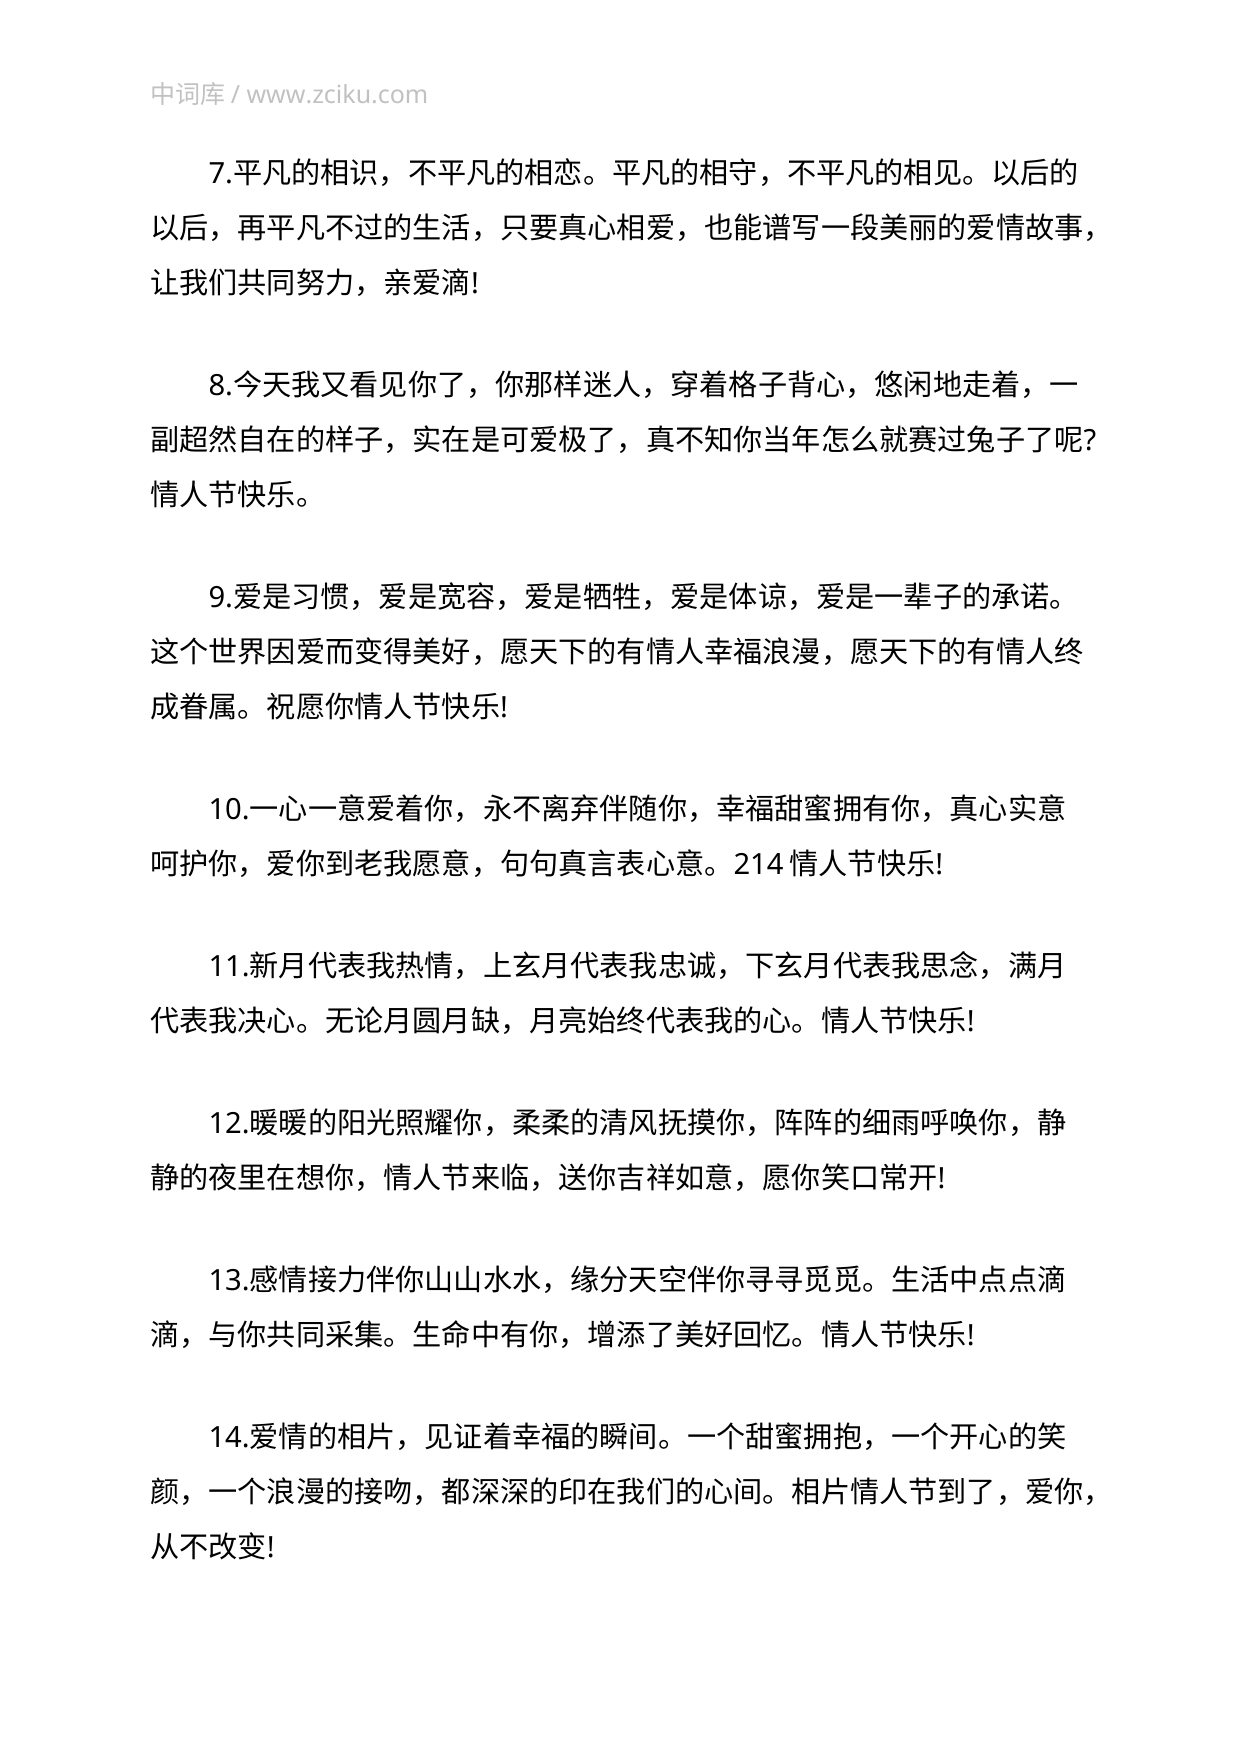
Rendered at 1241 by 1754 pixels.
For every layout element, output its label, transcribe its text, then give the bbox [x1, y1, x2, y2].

text 9.爱是习惯，爱是宽容，爱是牺牲，爱是体谅，爱是一辈子的承诺。这个世界因爱而变得美好，愿天下的有情人幸福浪漫，愿天下的有情人终成眷属。祝愿你情人节快乐! [150, 574, 1090, 726]
text 13.感情接力伴你山山水水，缘分天空伴你寻寻觅觅。生活中点点滴滴，与你共同采集。生命中有你，增添了美好回忆。情人节快乐! [150, 1256, 1090, 1354]
text 10.一心一意爱着你，永不离弃伴随你，幸福甜蜜拥有你，真心实意呵护你，爱你到老我愿意，句句真言表心意。214情人节快乐! [150, 786, 1090, 883]
text 14.爱情的相片，见证着幸福的瞬间。一个甜蜜拥抱，一个开心的笑颜，一个浪漫的接吻，都深深的印在我们的心间。相片情人节到了，爱你，从不改变! [150, 1413, 1090, 1566]
text 7.平凡的相识，不平凡的相恋。平凡的相守，不平凡的相见。以后的以后，再平凡不过的生活，只要真心相爱，也能谱写一段美丽的爱情故事，让我们共同努力，亲爱滴! [150, 150, 1090, 302]
text 12.暖暖的阳光照耀你，柔柔的清风抚摸你，阵阵的细雨呼唤你，静静的夜里在想你，情人节来临，送你吉祥如意，愿你笑口常开! [150, 1099, 1090, 1197]
text 8.今天我又看见你了，你那样迷人，穿着格子背心，悠闲地走着，一副超然自在的样子，实在是可爱极了，真不知你当年怎么就赛过兔子了呢?情人节快乐。 [150, 362, 1090, 514]
text 11.新月代表我热情，上玄月代表我忠诚，下玄月代表我思念，满月代表我决心。无论月圆月缺，月亮始终代表我的心。情人节快乐! [150, 942, 1090, 1040]
